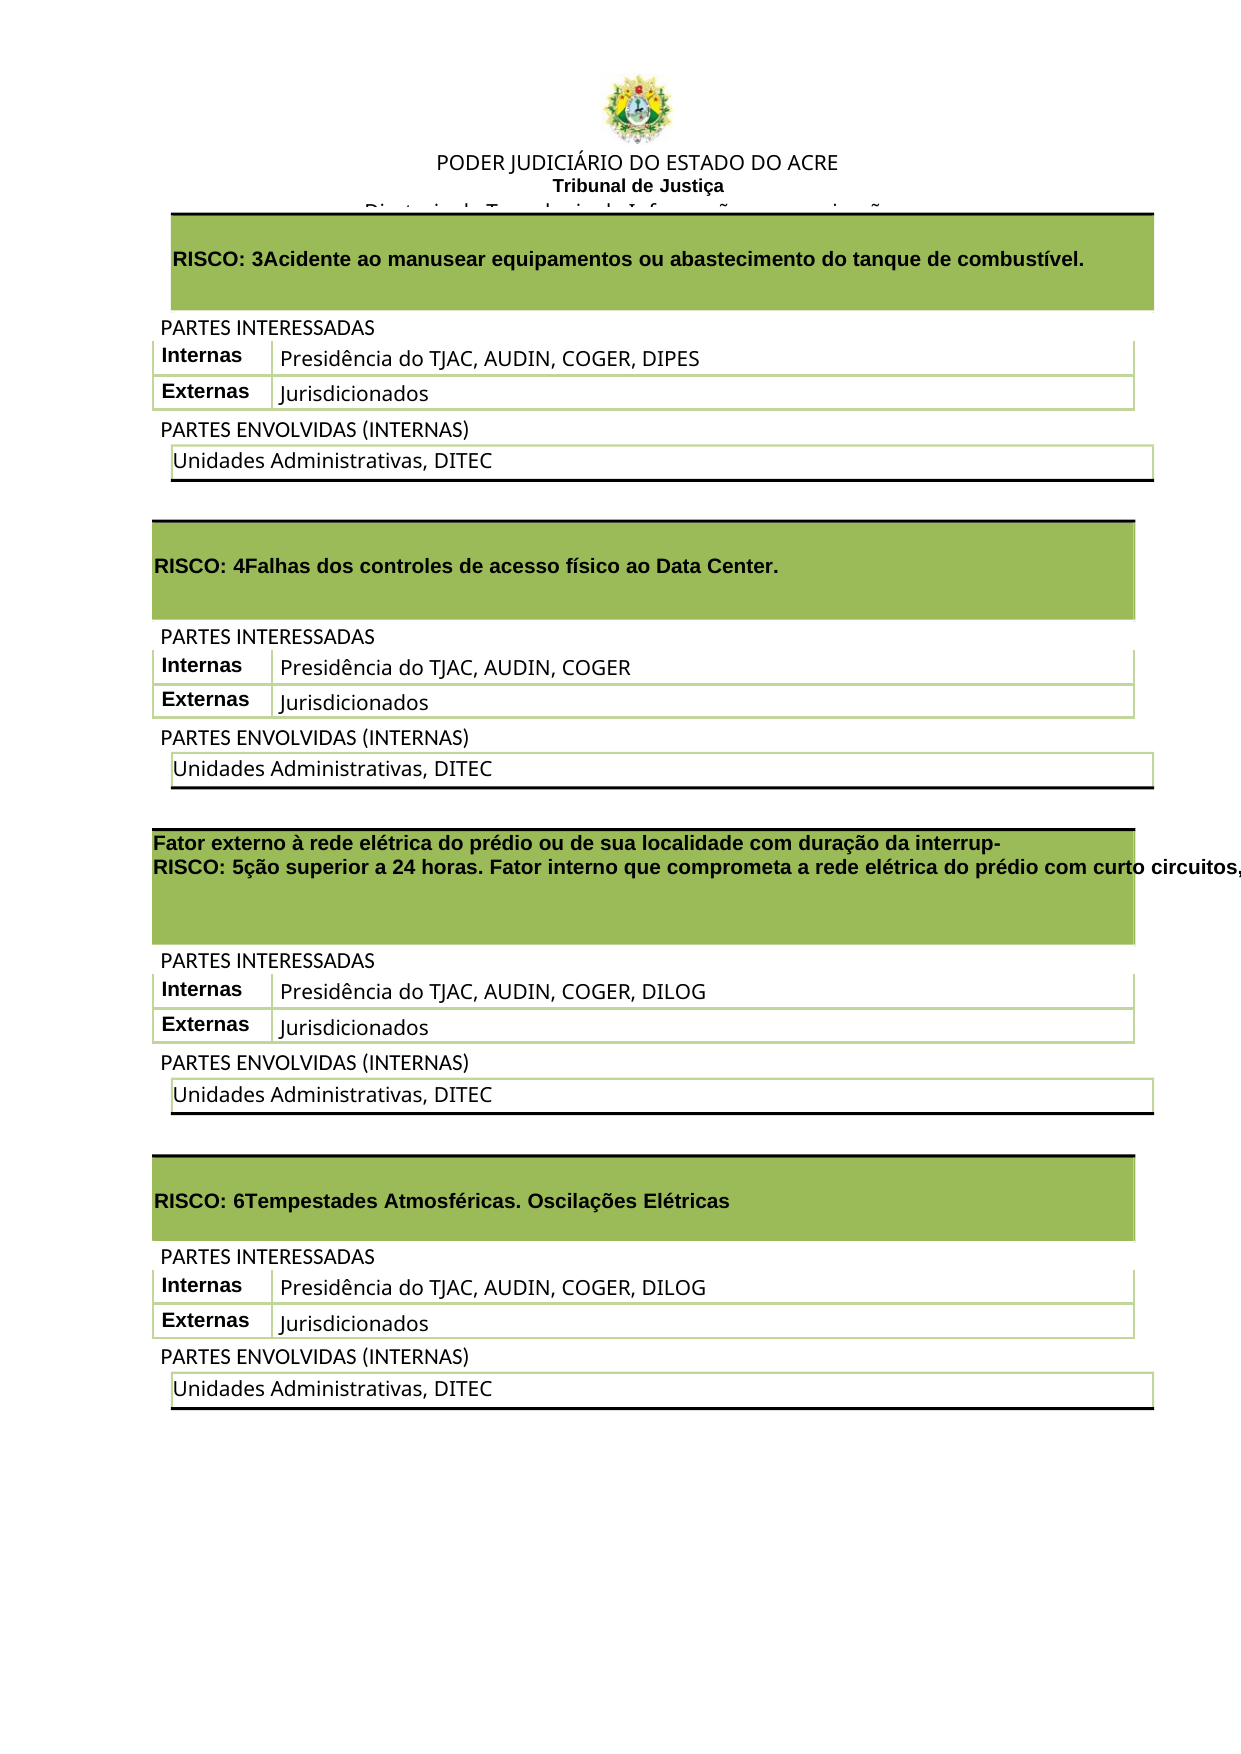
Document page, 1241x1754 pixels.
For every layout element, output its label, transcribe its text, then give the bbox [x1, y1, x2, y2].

picture [601, 73, 673, 145]
text PARTES INTERESSADAS [160, 1150, 1148, 1270]
table_cell Externas [154, 686, 271, 716]
table_cell Jurisdicionados [273, 377, 1133, 408]
text PARTES INTERESSADAS [160, 516, 1148, 650]
table_header Internas [154, 1270, 271, 1302]
table_cell Externas [154, 1305, 271, 1337]
table_cell Externas [154, 1010, 271, 1041]
table_header Presidência do TJAC, AUDIN, COGER, DILOG [273, 974, 1133, 1007]
text PARTES INTERESSADAS [160, 824, 1148, 974]
table_cell Externas [154, 377, 271, 408]
table_cell Jurisdicionados [273, 1305, 1133, 1337]
table_header Internas [154, 650, 271, 683]
text PARTES ENVOLVIDAS (INTERNAS) [160, 723, 1148, 751]
text PARTES ENVOLVIDAS (INTERNAS) [160, 415, 1148, 443]
table_cell Jurisdicionados [273, 1010, 1133, 1041]
table_header Internas [154, 341, 271, 374]
table_header Internas [154, 974, 271, 1007]
table_header Presidência do TJAC, AUDIN, COGER, DIPES [273, 341, 1133, 374]
table_cell Jurisdicionados [273, 686, 1133, 716]
text PARTES ENVOLVIDAS (INTERNAS) [160, 1048, 1148, 1077]
table_header Presidência do TJAC, AUDIN, COGER, DILOG [273, 1270, 1133, 1302]
table_header Presidência do TJAC, AUDIN, COGER [273, 650, 1133, 683]
text PARTES INTERESSADAS [160, 313, 1148, 341]
text PARTES ENVOLVIDAS (INTERNAS) [160, 1342, 1148, 1371]
